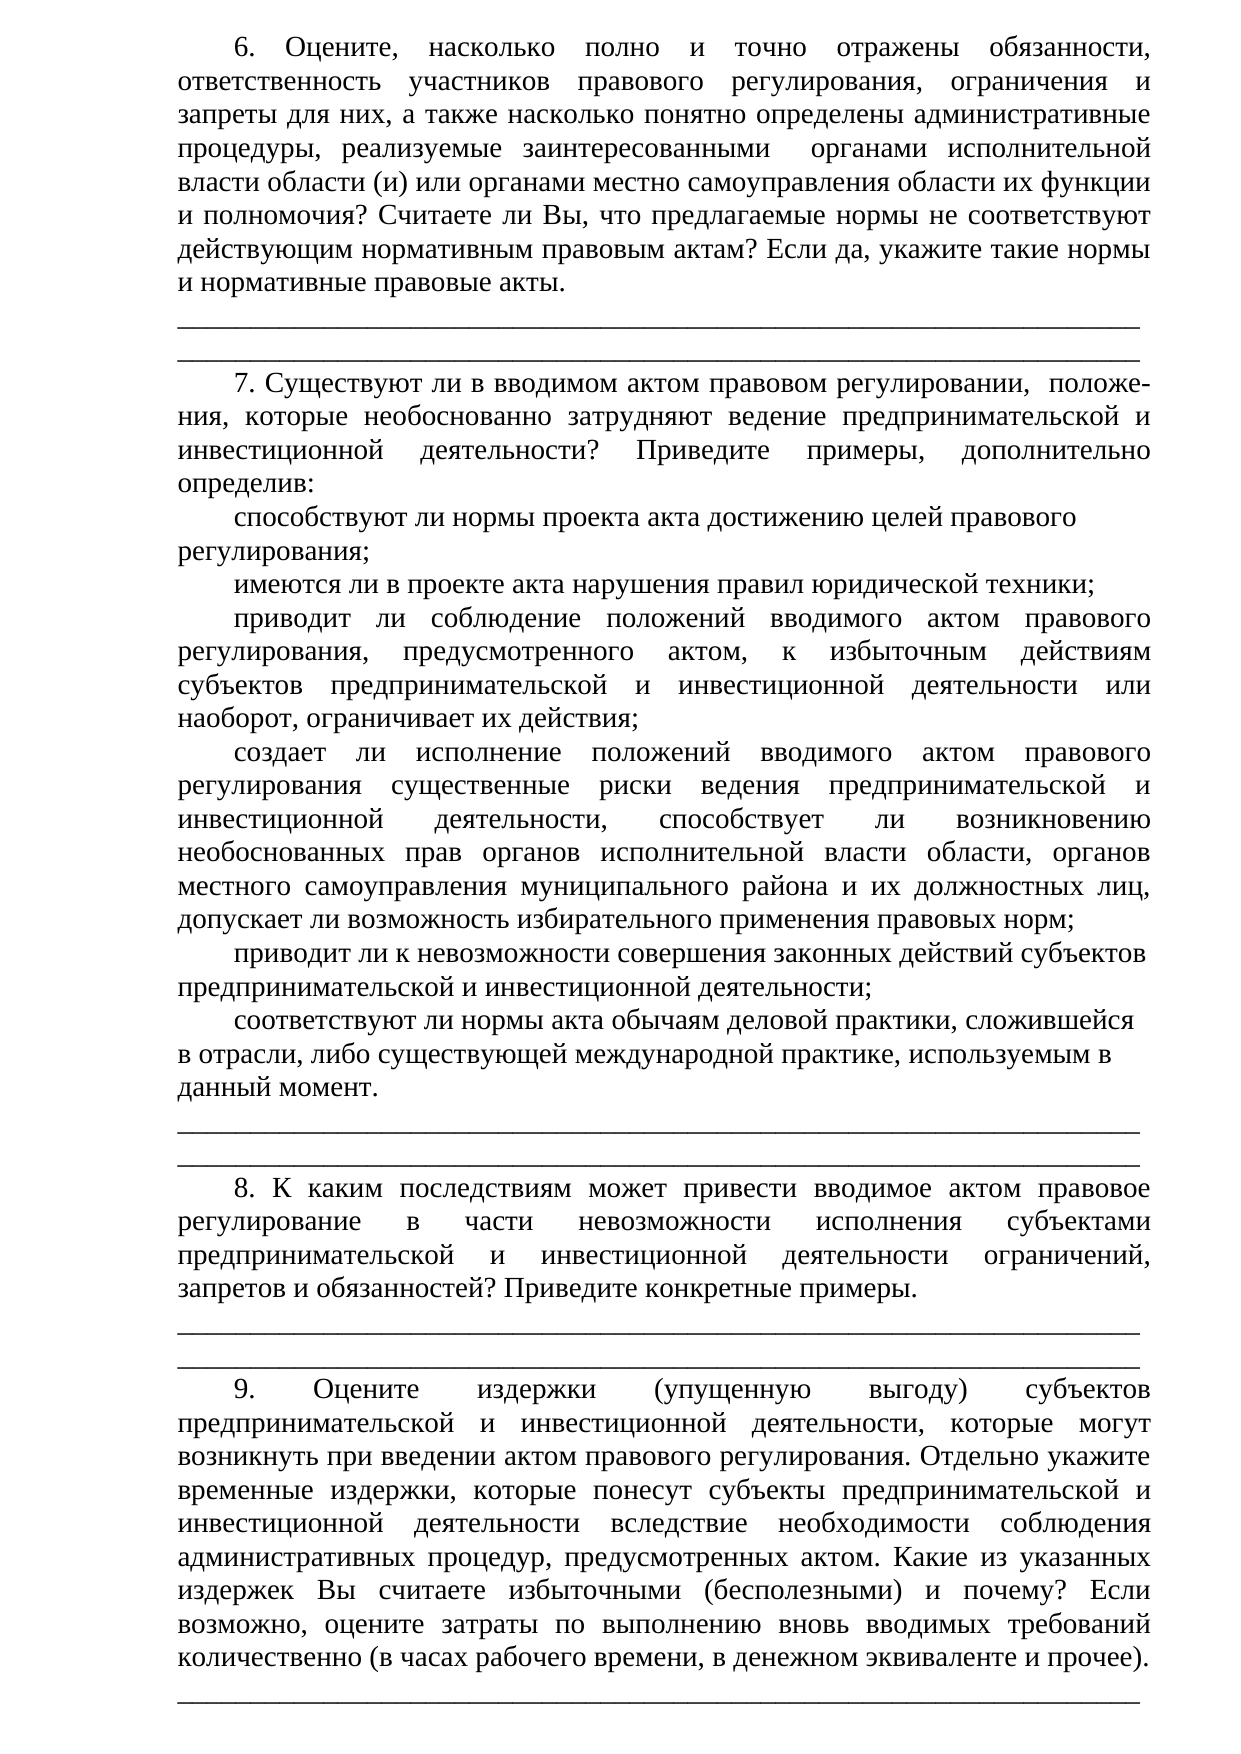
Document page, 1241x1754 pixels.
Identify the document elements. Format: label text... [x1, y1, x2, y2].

text __________________________________________________________________ [177, 1103, 1152, 1136]
text приводит ли соблюдение положений вводимого актом правового регулирования, предусмотренного актом, к избыточным действиям субъектов предпринимательской и инвестиционной деятельности или наоборот, ограничивает их действия; [177, 600, 1152, 734]
text __________________________________________________________________ [177, 1304, 1152, 1338]
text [177, 1673, 1152, 1707]
text __________________________________________________________________ [177, 1136, 1152, 1170]
text способствуют ли нормы проекта акта достижению целей правового регулирования; [177, 499, 1152, 566]
text __________________________________________________________________ [177, 331, 1152, 365]
text __________________________________________________________________ [177, 298, 1152, 331]
text имеются ли в проекте акта нарушения правил юридической техники; [177, 566, 1152, 600]
text приводит ли к невозможности совершения законных действий субъектов предпринимательской и инвестиционной деятельности; [177, 935, 1152, 1002]
text соответствуют ли нормы акта обычаям деловой практики, сложившейся в отрасли, либо существующей международной практике, используемым в данный момент. [177, 1002, 1152, 1103]
text 9. Оцените издержки (упущенную выгоду) субъектов предпринимательской и инвестиционной деятельности, которые могут возникнуть при введении актом правового регулирования. Отдельно укажите временные издержки, которые понесут субъекты предпринимательской и инвестиционной деятельности вследствие необходимости соблюдения административных процедур, предусмотренных актом. Какие из указанных издержек Вы считаете избыточными (бесполезными) и почему? Если возможно, оцените затраты по выполнению вновь вводимых требований количественно (в часах рабочего времени, в денежном эквиваленте и прочее). [177, 1371, 1152, 1673]
text 8. К каким последствиям может привести вводимое актом правовое регулирование в части невозможности исполнения субъектами предпринимательской и инвестиционной деятельности ограничений, запретов и обязанностей? Приведите конкретные примеры. [177, 1170, 1152, 1304]
text 6. Оцените, насколько полно и точно отражены обязанности, ответственность участников правового регулирования, ограничения и запреты для них, а также насколько понятно определены административные процедуры, реализуемые заинтересованными органами исполнительной власти области (и) или органами местно самоуправления области их функции и полномочия? Считаете ли Вы, что предлагаемые нормы не соответствуют действующим нормативным правовым актам? Если да, укажите такие нормы и нормативные правовые акты. [177, 29, 1152, 298]
text 7. Существуют ли в вводимом актом правовом регулировании, положе-ния, которые необоснованно затрудняют ведение предпринимательской и инвестиционной деятельности? Приведите примеры, дополнительно определив: [177, 365, 1152, 499]
text __________________________________________________________________ [177, 1338, 1152, 1371]
text создает ли исполнение положений вводимого актом правового регулирования существенные риски ведения предпринимательской и инвестиционной деятельности, способствует ли возникновению необоснованных прав органов исполнительной власти области, органов местного самоуправления муниципального района и их должностных лиц, допускает ли возможность избирательного применения правовых норм; [177, 734, 1152, 935]
